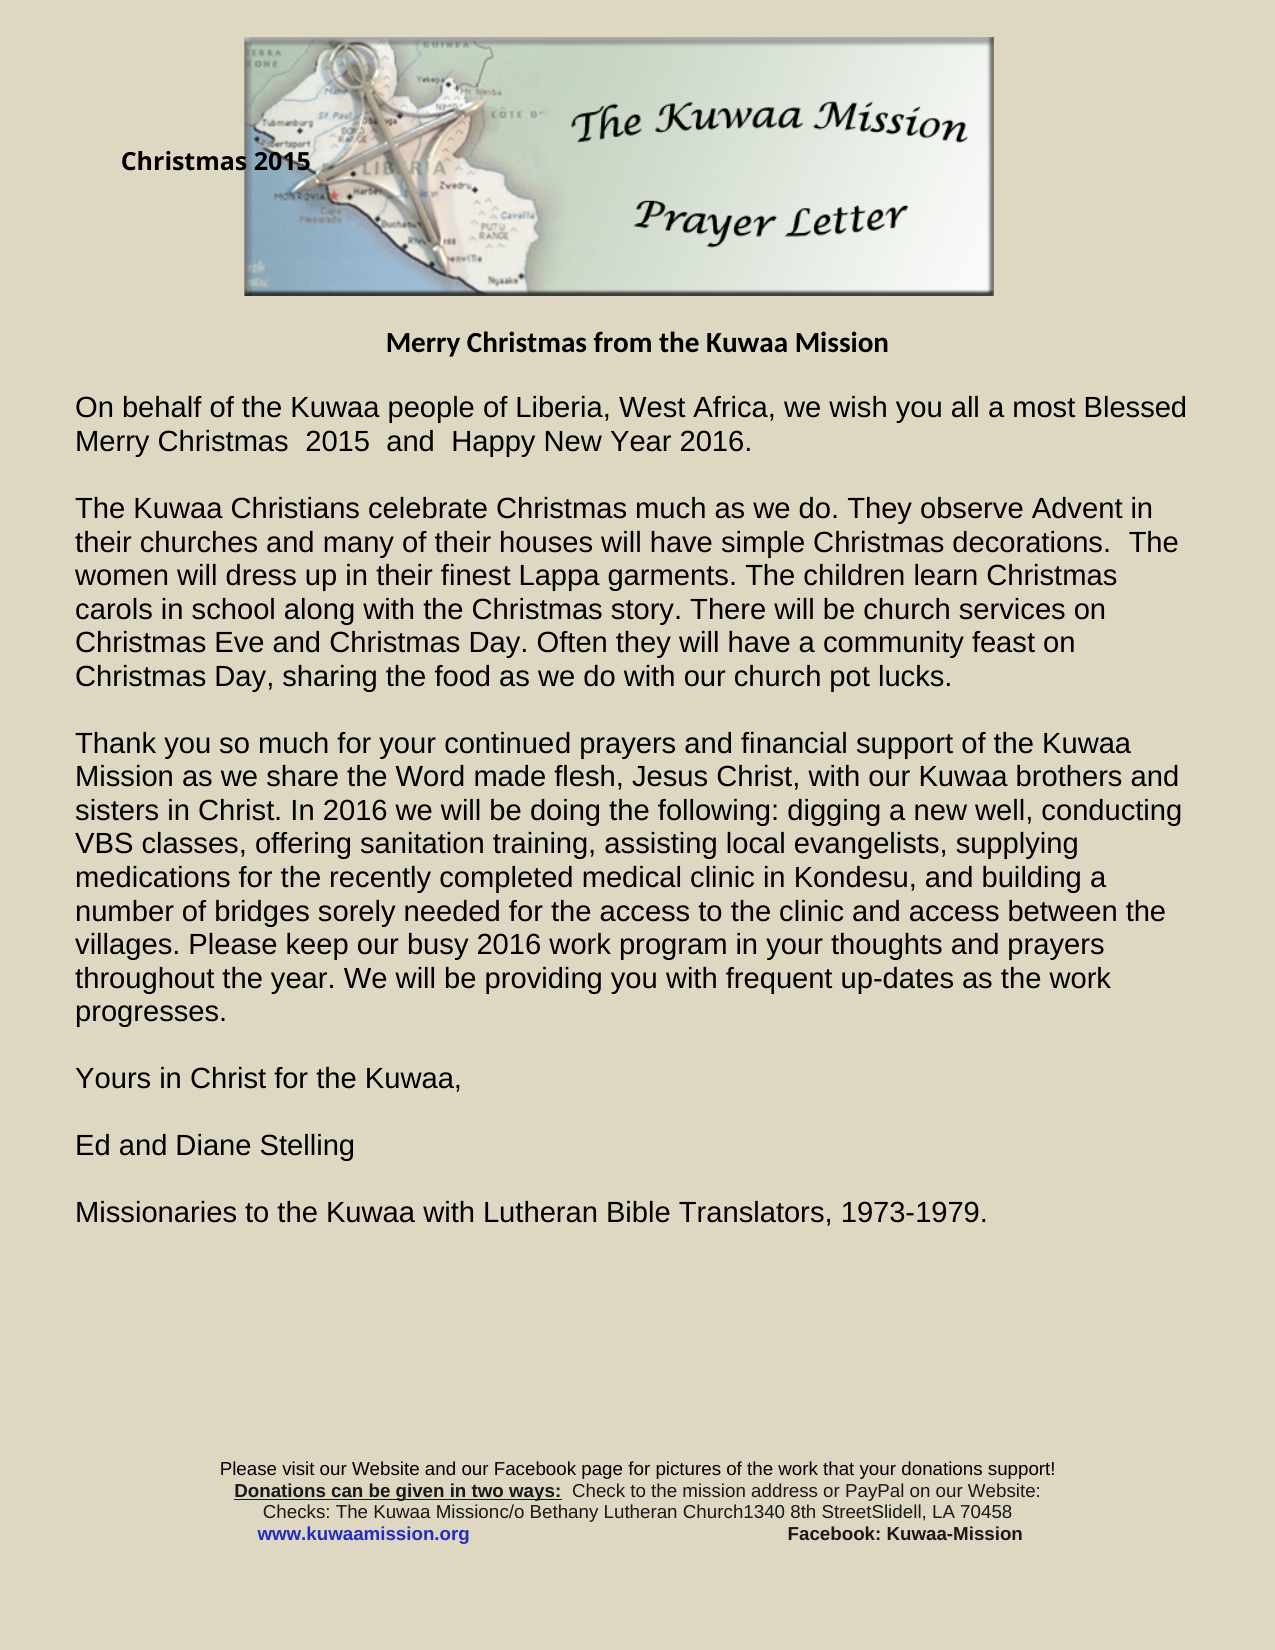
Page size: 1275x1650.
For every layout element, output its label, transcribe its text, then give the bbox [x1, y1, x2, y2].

text Thank you so much for your continued prayers and financial support of the Kuwaa Mission as we share the Word made flesh, Jesus Christ, with our Kuwaa brothers and sisters in Christ. In 2016 we will be doing the following: digging a new well, conducting VBS classes, offering sanitation training, assisting local evangelists, supplying medications for the recently completed medical clinic in Kondesu, and building a number of bridges sorely needed for the access to the clinic and access between the villages. Please keep our busy 2016 work program in your thoughts and prayers throughout the year. We will be providing you with frequent up-dates as the work progresses. [75, 726, 1200, 1028]
text Ed and Diane Stelling [75, 1128, 1200, 1162]
picture [243, 37, 994, 296]
text Missionaries to the Kuwaa with Lutheran Bible Translators, 1973-1979. [75, 1195, 1200, 1229]
text On behalf of the Kuwaa people of Liberia, West Africa, we wish you all a most Blessed Merry Christmas 2015 and Happy New Year 2016. [75, 390, 1200, 457]
text The Kuwaa Christians celebrate Christmas much as we do. They observe Advent in their churches and many of their houses will have simple Christmas decorations. The women will dress up in their finest Lappa garments. The children learn Christmas carols in school along with the Christmas story. There will be church services on Christmas Eve and Christmas Day. Often they will have a community feast on Christmas Day, sharing the food as we do with our church pot lucks. [75, 491, 1200, 692]
text Yours in Christ for the Kuwaa, [75, 1061, 1200, 1095]
text Merry Christmas from the Kuwaa Mission [75, 324, 1200, 360]
